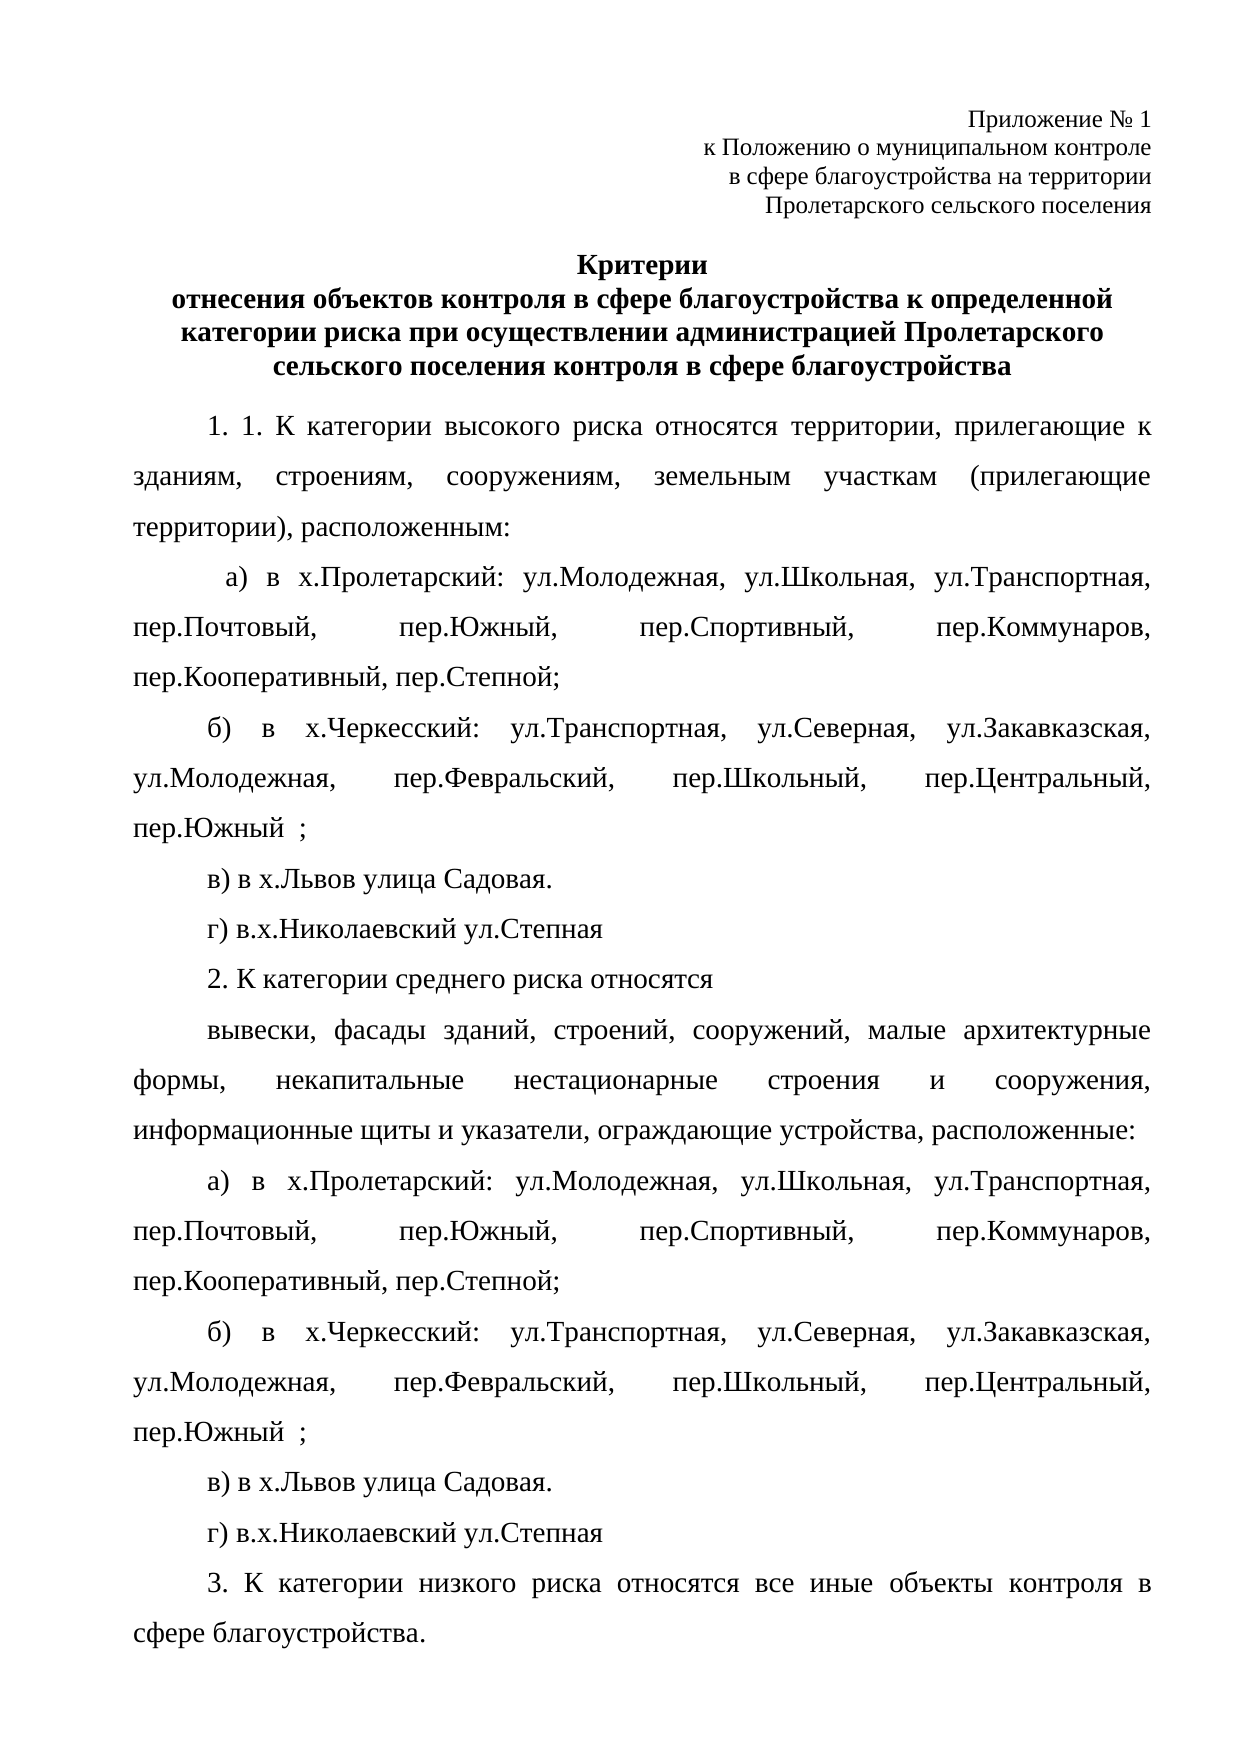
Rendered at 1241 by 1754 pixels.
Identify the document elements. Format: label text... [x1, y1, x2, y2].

text 1. 1. К категории высокого риска относятся территории, прилегающие к зданиям, строениям, сооружениям, земельным участкам (прилегающие территории), расположенным: [133, 408, 1152, 542]
text к Положению о муниципальном контроле [133, 132, 1152, 161]
title Критерии [133, 247, 1152, 281]
text в) в х.Львов улица Садовая. [133, 861, 1152, 894]
text г) в.х.Николаевский ул.Степная [133, 1515, 1152, 1548]
text 3. К категории низкого риска относятся все иные объекты контроля в сфере благоустройства. [133, 1565, 1152, 1649]
text а) в х.Пролетарский: ул.Молодежная, ул.Школьная, ул.Транспортная, пер.Почтовый, пер.Южный, пер.Спортивный, пер.Коммунаров, пер.Кооперативный, пер.Степной; [133, 1163, 1152, 1297]
text б) в х.Черкесский: ул.Транспортная, ул.Северная, ул.Закавказская, ул.Молодежная, пер.Февральский, пер.Школьный, пер.Центральный, пер.Южный ; [133, 1314, 1152, 1448]
text в сфере благоустройства на территории [133, 161, 1152, 190]
text Пролетарского сельского поселения [133, 190, 1152, 219]
text в) в х.Львов улица Садовая. [133, 1464, 1152, 1498]
text г) в.х.Николаевский ул.Степная [133, 911, 1152, 945]
text Приложение № 1 [133, 104, 1152, 132]
title отнесения объектов контроля в сфере благоустройства к определенной категории риска при осуществлении администрацией Пролетарского сельского поселения контроля в сфере благоустройства [133, 281, 1152, 382]
text вывески, фасады зданий, строений, сооружений, малые архитектурные формы, некапитальные нестационарные строения и сооружения, информационные щиты и указатели, ограждающие устройства, расположенные: [133, 1012, 1152, 1146]
text 2. К категории среднего риска относятся [133, 961, 1152, 995]
text а) в х.Пролетарский: ул.Молодежная, ул.Школьная, ул.Транспортная, пер.Почтовый, пер.Южный, пер.Спортивный, пер.Коммунаров, пер.Кооперативный, пер.Степной; [133, 559, 1152, 693]
text б) в х.Черкесский: ул.Транспортная, ул.Северная, ул.Закавказская, ул.Молодежная, пер.Февральский, пер.Школьный, пер.Центральный, пер.Южный ; [133, 710, 1152, 844]
